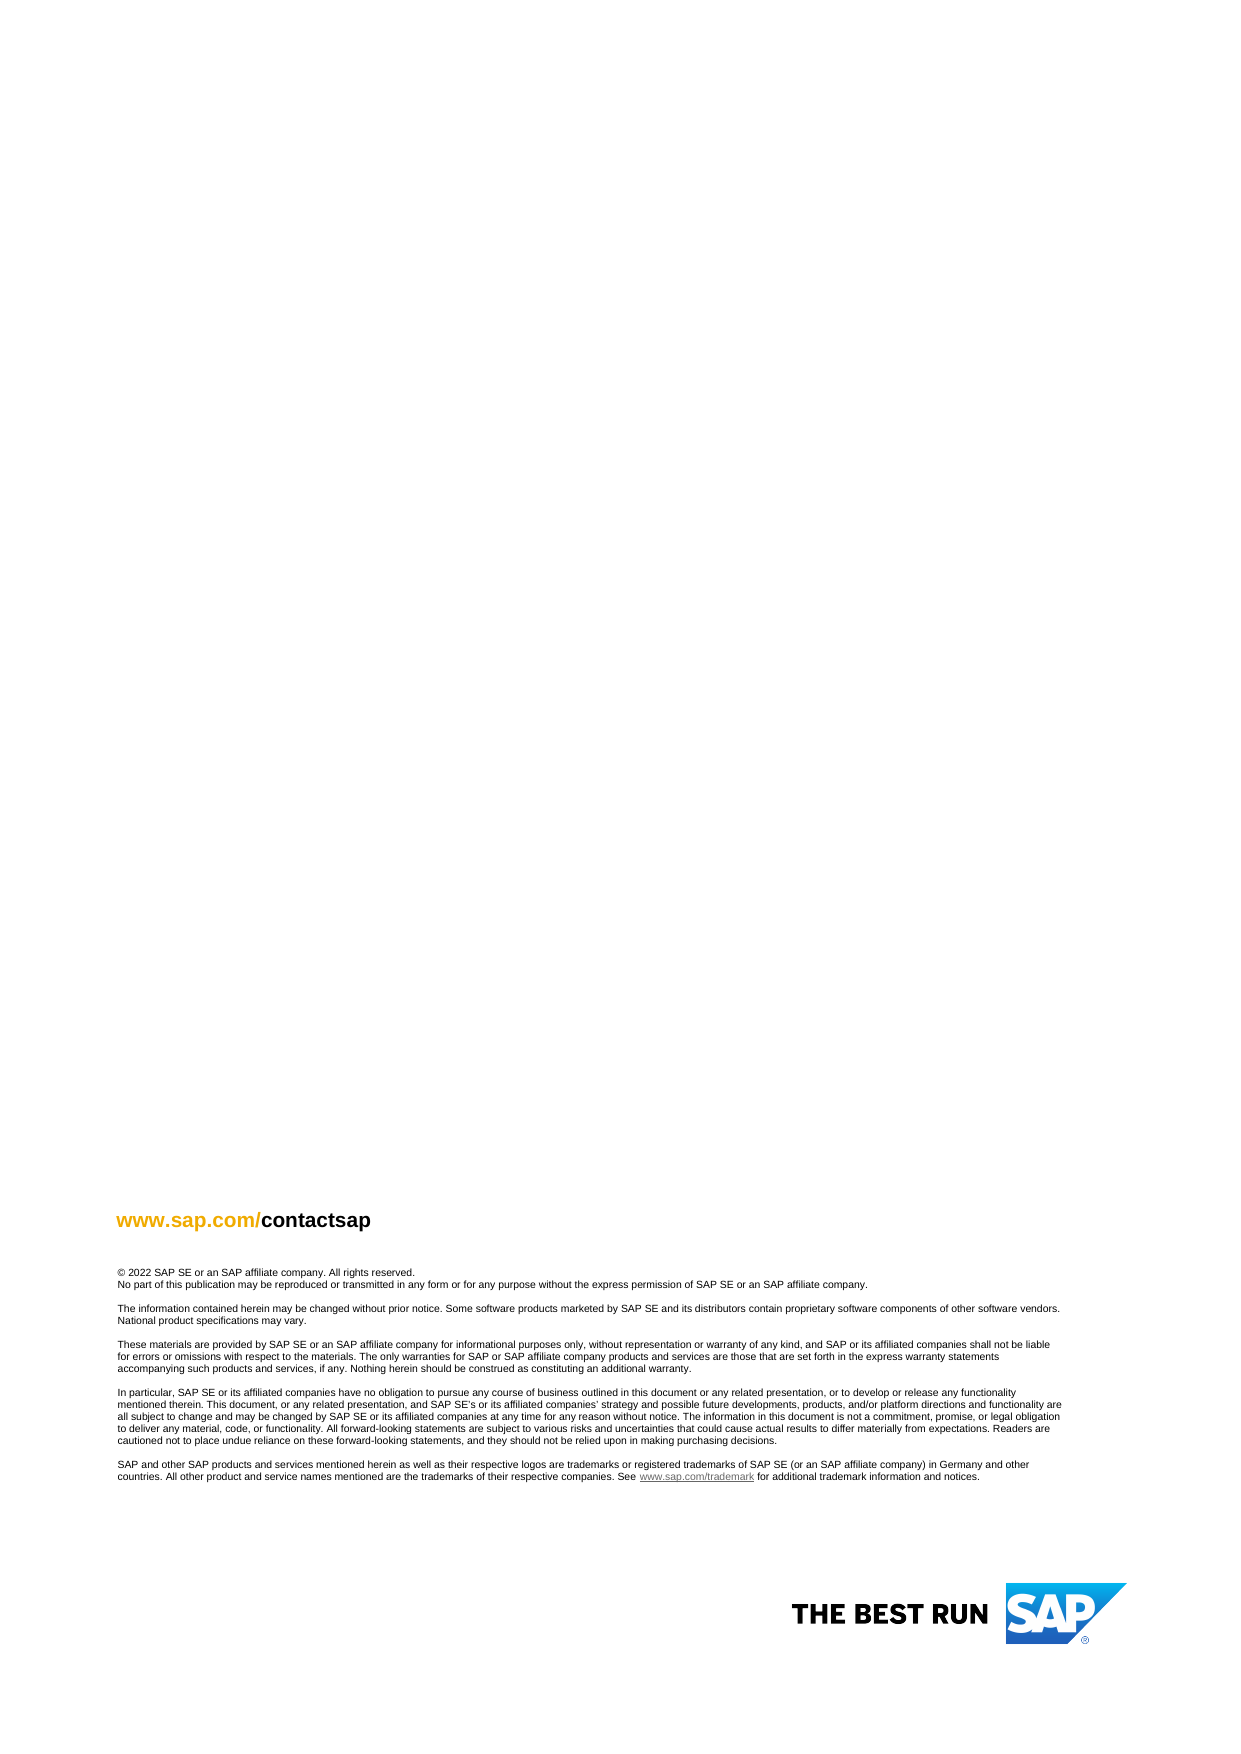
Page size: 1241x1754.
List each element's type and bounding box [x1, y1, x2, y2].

picture [791, 1582, 1128, 1645]
